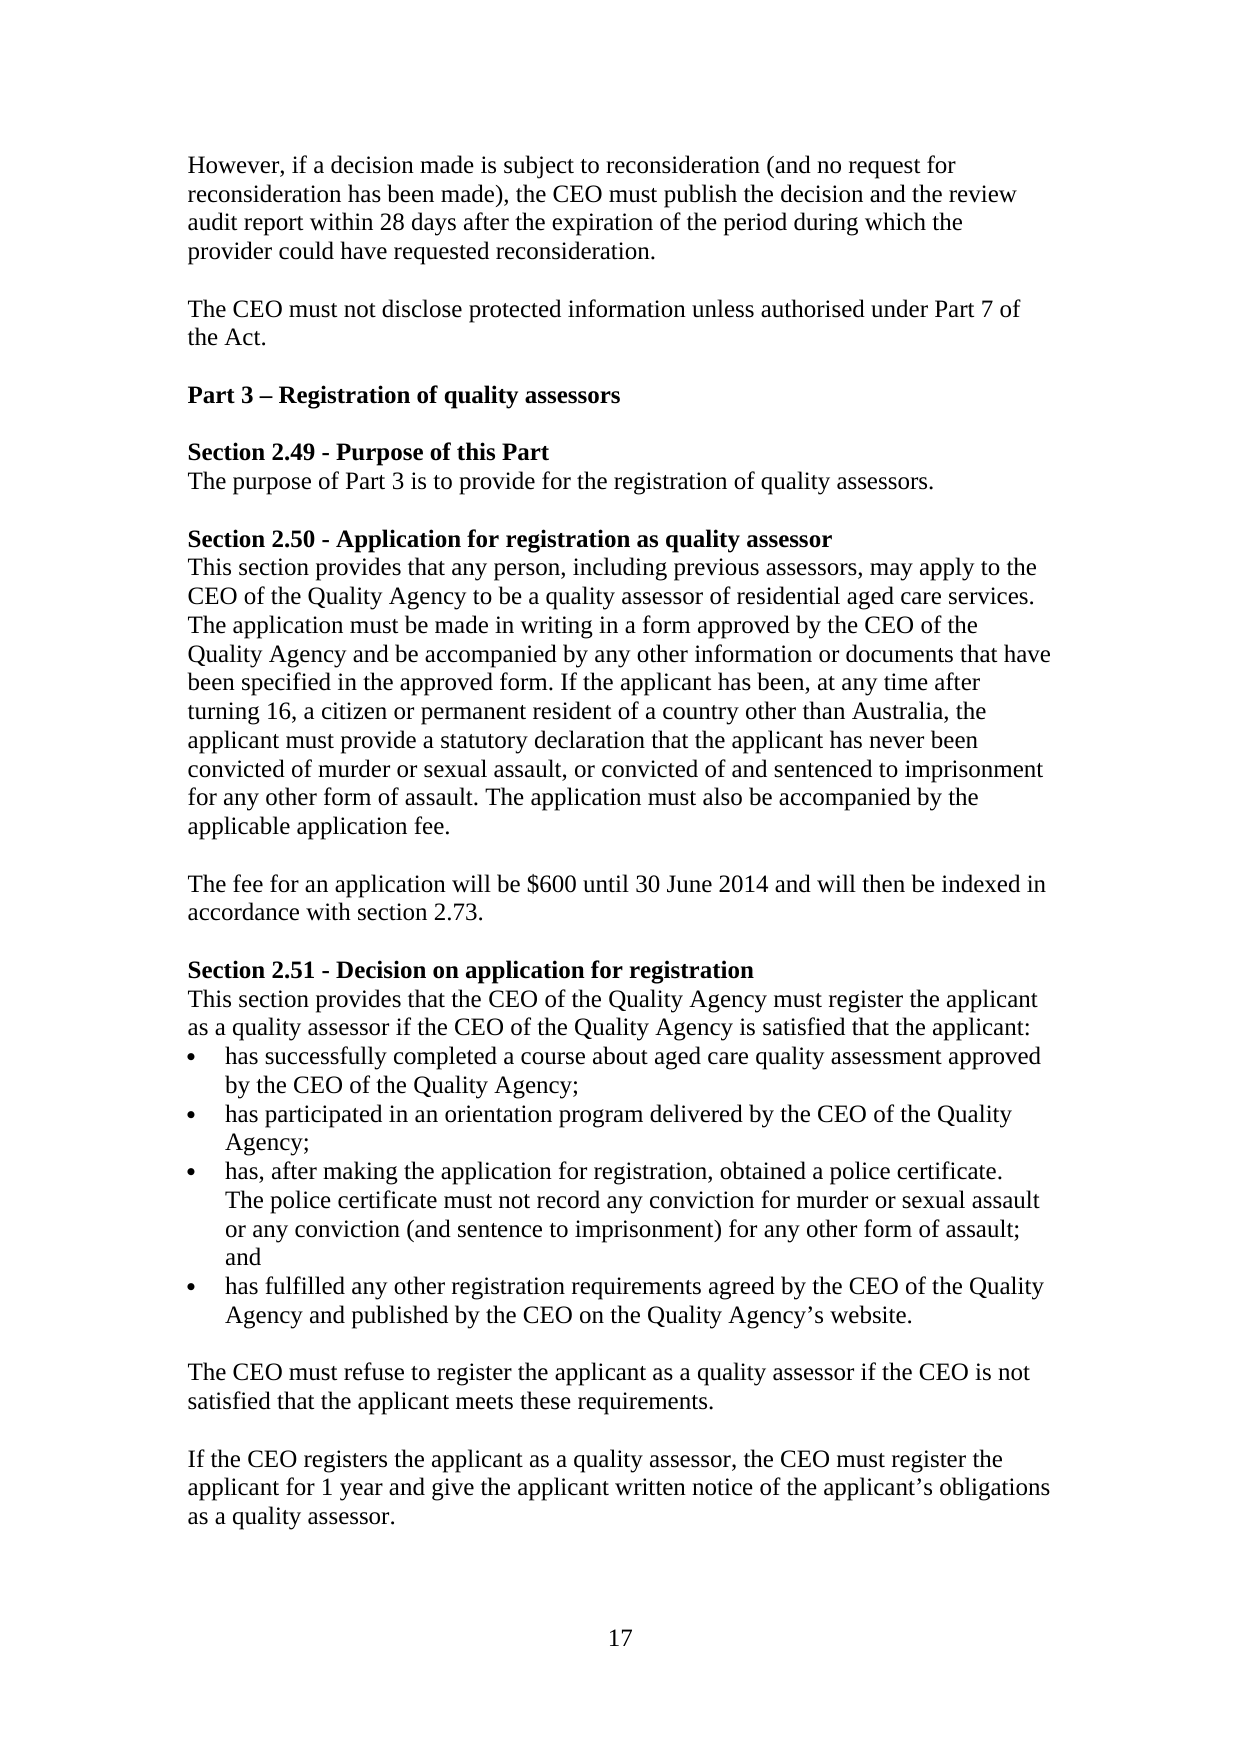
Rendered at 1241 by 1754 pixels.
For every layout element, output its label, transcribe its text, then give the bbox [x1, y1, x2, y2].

list has successfully completed a course about aged care quality assessment approved by the CEO of the Quality Agency; [187, 1041, 1053, 1099]
list has, after making the application for registration, obtained a police certificate. The police certificate must not record any conviction for murder or sexual assault or any conviction (and sentence to imprisonment) for any other form of assault; and [187, 1156, 1053, 1271]
text The purpose of Part 3 is to provide for the registration of quality assessors. [187, 466, 1053, 495]
text Section 2.50 - Application for registration as quality assessor [187, 524, 1053, 552]
text The CEO must refuse to register the applicant as a quality assessor if the CEO is not satisfied that the applicant meets these requirements. [187, 1357, 1053, 1415]
text If the CEO registers the applicant as a quality assessor, the CEO must register the applicant for 1 year and give the applicant written notice of the applicant’s obligations as a quality assessor. [187, 1444, 1053, 1530]
text This section provides that any person, including previous assessors, may apply to the CEO of the Quality Agency to be a quality assessor of residential aged care services. The application must be made in writing in a form approved by the CEO of the Quality Agency and be accompanied by any other information or documents that have been specified in the approved form. If the applicant has been, at any time after turning 16, a citizen or permanent resident of a country other than Australia, the applicant must provide a statutory declaration that the applicant has never been convicted of murder or sexual assault, or convicted of and sentenced to imprisonment for any other form of assault. The application must also be accompanied by the applicable application fee. [187, 552, 1053, 840]
text Part 3 – Registration of quality assessors [187, 380, 1053, 409]
list has participated in an orientation program delivered by the CEO of the Quality Agency; [187, 1099, 1053, 1156]
text Section 2.51 - Decision on application for registration [187, 955, 1053, 984]
list has fulfilled any other registration requirements agreed by the CEO of the Quality Agency and published by the CEO on the Quality Agency’s website. [187, 1271, 1053, 1329]
text Section 2.49 - Purpose of this Part [187, 437, 1053, 466]
text This section provides that the CEO of the Quality Agency must register the applicant as a quality assessor if the CEO of the Quality Agency is satisfied that the applicant: [187, 984, 1053, 1041]
text The fee for an application will be $600 until 30 June 2014 and will then be indexed in accordance with section 2.73. [187, 869, 1053, 926]
text The CEO must not disclose protected information unless authorised under Part 7 of the Act. [187, 294, 1053, 351]
text However, if a decision made is subject to reconsideration (and no request for reconsideration has been made), the CEO must publish the decision and the review audit report within 28 days after the expiration of the period during which the provider could have requested reconsideration. [187, 150, 1053, 265]
